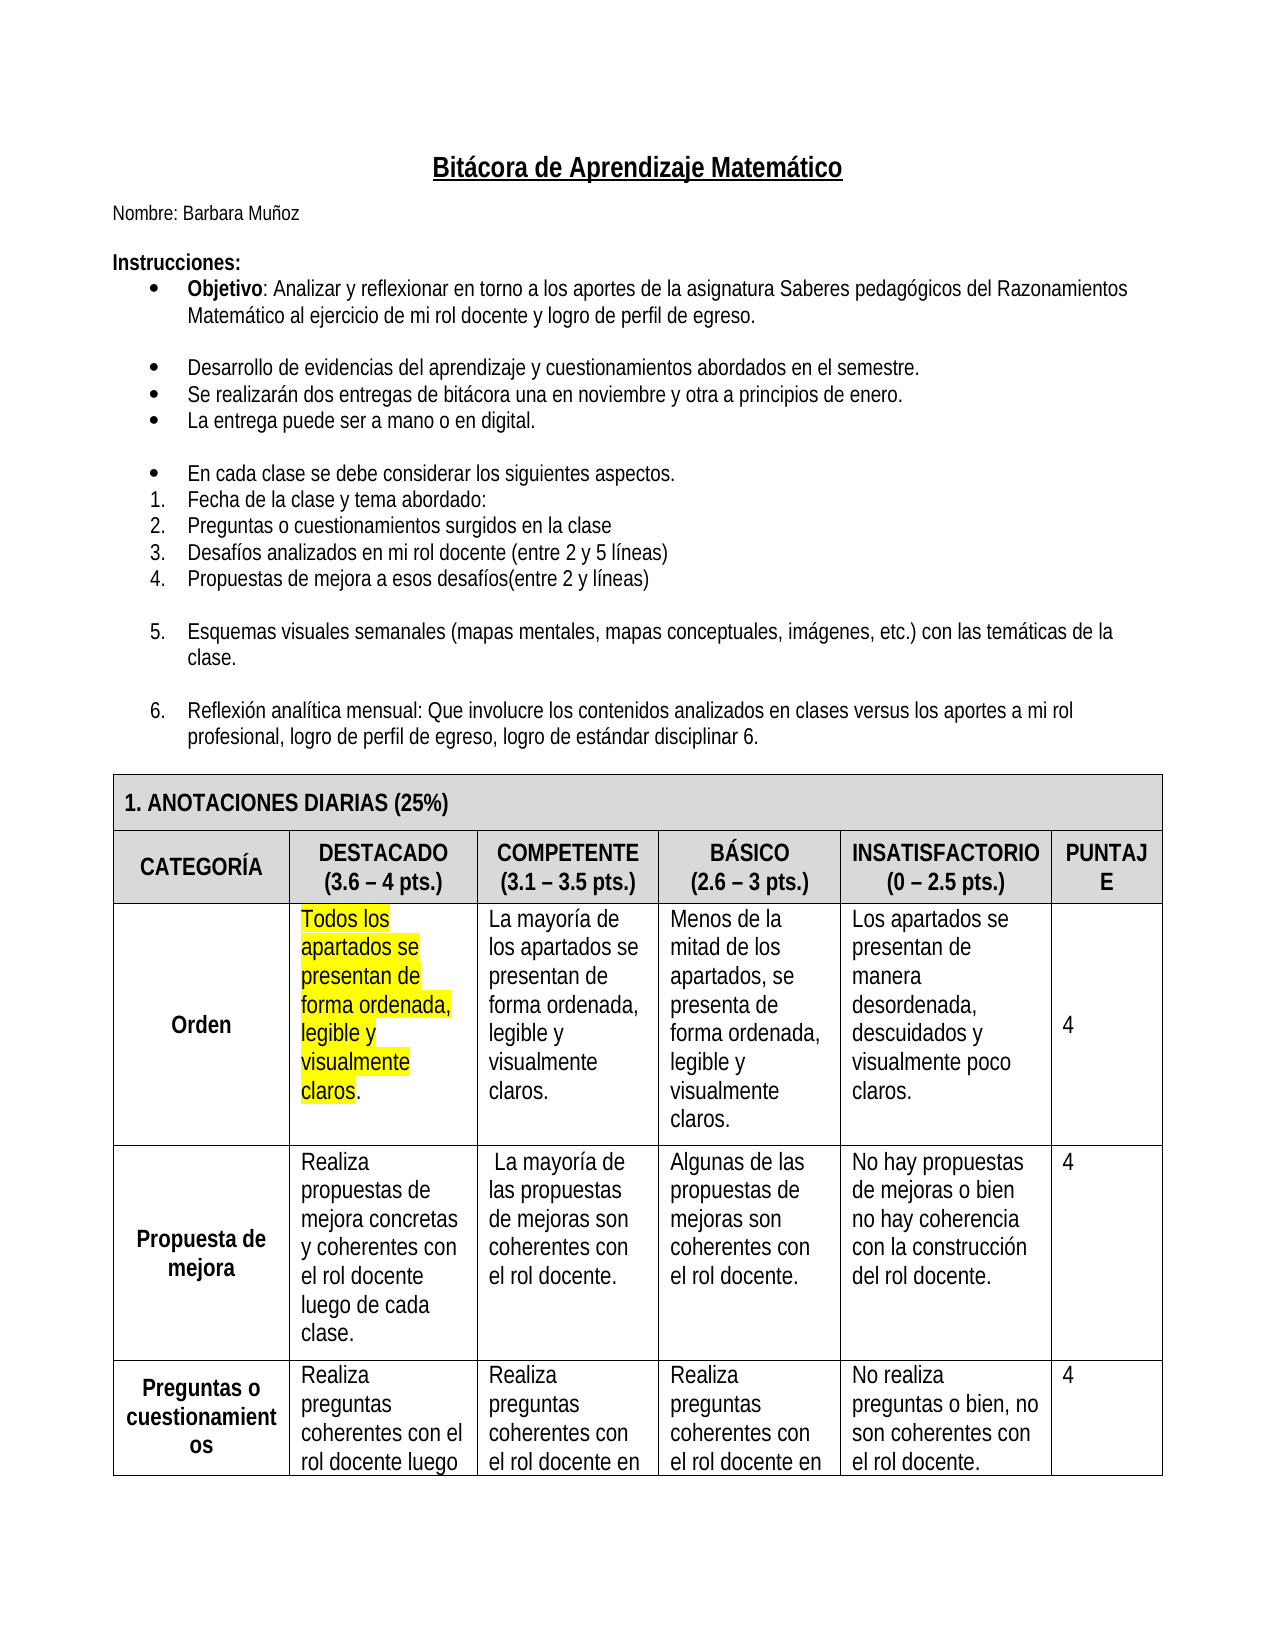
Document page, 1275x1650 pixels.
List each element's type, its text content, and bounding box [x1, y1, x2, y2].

table_cell INSATISFACTORIO (0 – 2.5 pts.) [841, 831, 1051, 903]
text Bitácora de Aprendizaje Matemático [112, 150, 1162, 183]
list Desafíos analizados en mi rol docente (entre 2 y 5 líneas) [150, 539, 1162, 565]
table_cell CATEGORÍA [114, 831, 289, 903]
table_cell Realiza propuestas de mejora concretas y coherentes con el rol docente luego de cada clase. [290, 1146, 477, 1359]
table_cell La mayoría de los apartados se presentan de forma ordenada, legible y visualmente claros. [478, 904, 658, 1145]
table_cell Todos los apartados se presentan de forma ordenada, legible y visualmente claros. [290, 904, 477, 1145]
table_cell COMPETENTE (3.1 – 3.5 pts.) [478, 831, 658, 903]
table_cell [114, 1361, 289, 1475]
table_cell La mayoría de las propuestas de mejoras son coherentes con el rol docente. [478, 1146, 658, 1359]
list Esquemas visuales semanales (mapas mentales, mapas conceptuales, imágenes, etc.) con las temáticas de la clase. [150, 618, 1162, 671]
table_cell 4 [1052, 1146, 1162, 1359]
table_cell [290, 1361, 477, 1475]
list Fecha de la clase y tema abordado: [150, 486, 1162, 512]
list Se realizarán dos entregas de bitácora una en noviembre y otra a principios de enero. [150, 381, 1162, 407]
list En cada clase se debe considerar los siguientes aspectos. [150, 460, 1162, 486]
table_cell DESTACADO (3.6 – 4 pts.) [290, 831, 477, 903]
table_cell Los apartados se presentan de manera desordenada, descuidados y visualmente poco claros. [841, 904, 1051, 1145]
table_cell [659, 1361, 840, 1475]
text Nombre: Barbara Muñoz [112, 201, 1162, 225]
table_cell Algunas de las propuestas de mejoras son coherentes con el rol docente. [659, 1146, 840, 1359]
table_header 1. ANOTACIONES DIARIAS (25%) [114, 775, 1162, 830]
table_cell PUNTAJE [1052, 831, 1162, 903]
table_cell 4 [1052, 904, 1162, 1145]
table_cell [841, 1361, 1051, 1475]
list Objetivo: Analizar y reflexionar en torno a los aportes de la asignatura Saberes pedagógicos del Razonamientos Matemático al ejercicio de mi rol docente y logro de perfil de egreso. [150, 275, 1162, 328]
table_cell Propuesta de mejora [114, 1146, 289, 1359]
list Propuestas de mejora a esos desafíos(entre 2 y líneas) [150, 565, 1162, 591]
table_cell 4 [1052, 1361, 1162, 1475]
list La entrega puede ser a mano o en digital. [150, 407, 1162, 433]
list Preguntas o cuestionamientos surgidos en la clase [150, 512, 1162, 539]
table_cell Menos de la mitad de los apartados, se presenta de forma ordenada, legible y visualmente claros. [659, 904, 840, 1145]
list Desarrollo de evidencias del aprendizaje y cuestionamientos abordados en el semestre. [150, 354, 1162, 381]
table_cell Orden [114, 904, 289, 1145]
table_cell No hay propuestas de mejoras o bien no hay coherencia con la construcción del rol docente. [841, 1146, 1051, 1359]
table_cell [478, 1361, 658, 1475]
table_cell BÁSICO (2.6 – 3 pts.) [659, 831, 840, 903]
list Reflexión analítica mensual: Que involucre los contenidos analizados en clases versus los aportes a mi rol profesional, logro de perfil de egreso, logro de estándar disciplinar 6. [150, 697, 1162, 749]
text Instrucciones: [112, 249, 1162, 275]
